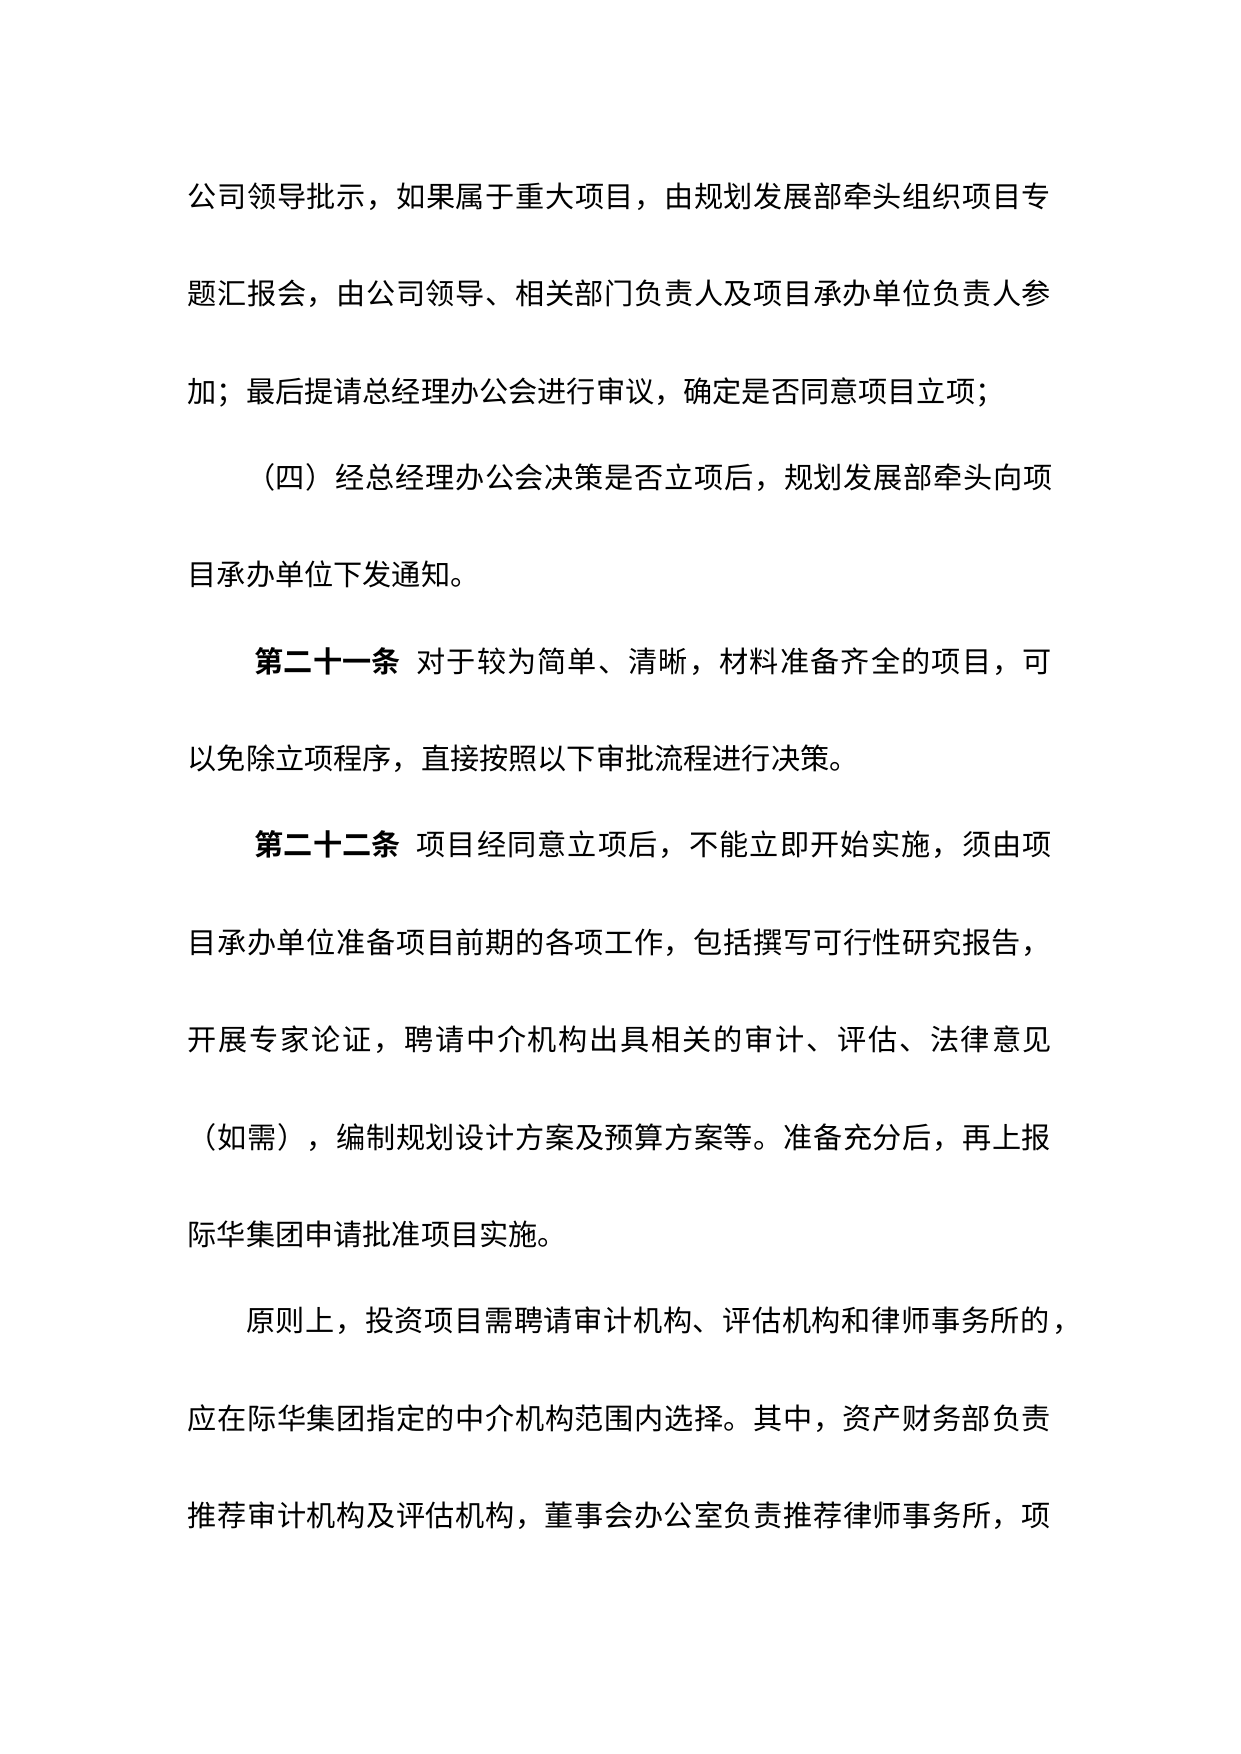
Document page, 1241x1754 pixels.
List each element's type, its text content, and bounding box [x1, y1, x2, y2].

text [187, 1287, 1053, 1547]
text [187, 162, 1053, 422]
list 项目经同意立项后，不能立即开始实施，须由项目承办单位准备项目前期的各项工作，包括撰写可行性研究报告，开展专家论证，聘请中介机构出具相关的审计、评估、法律意见（如需），编制规划设计方案及预算方案等。准备充分后，再上报际华集团申请批准项目实施。 [187, 810, 1053, 1265]
text （四）经总经理办公会决策是否立项后，规划发展部牵头向项目承办单位下发通知。 [187, 443, 1053, 606]
list 对于较为简单、清晰，材料准备齐全的项目，可以免除立项程序，直接按照以下审批流程进行决策。 [187, 627, 1053, 789]
